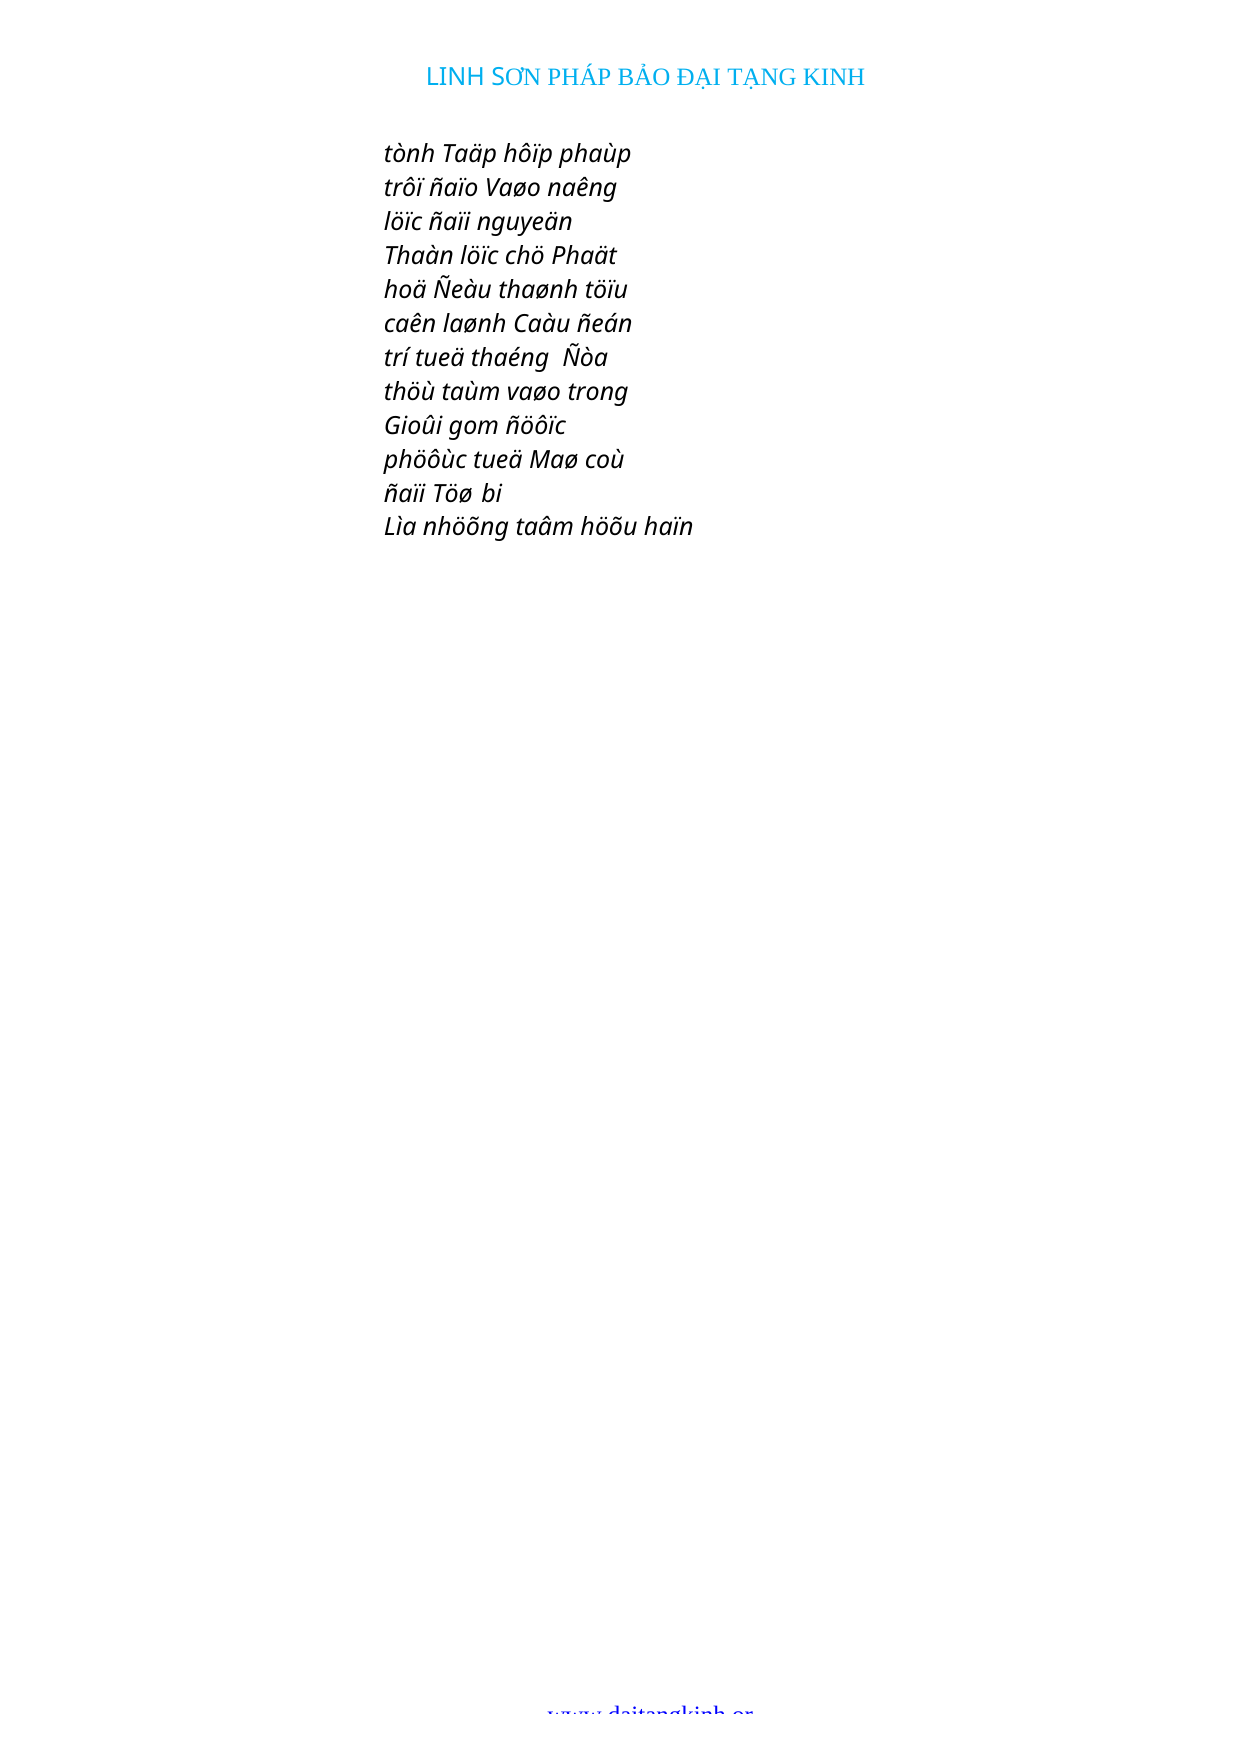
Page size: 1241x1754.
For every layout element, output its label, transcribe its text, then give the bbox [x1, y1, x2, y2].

text Lìa nhöõng taâm höõu haïn [384, 510, 1105, 541]
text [384, 135, 648, 510]
